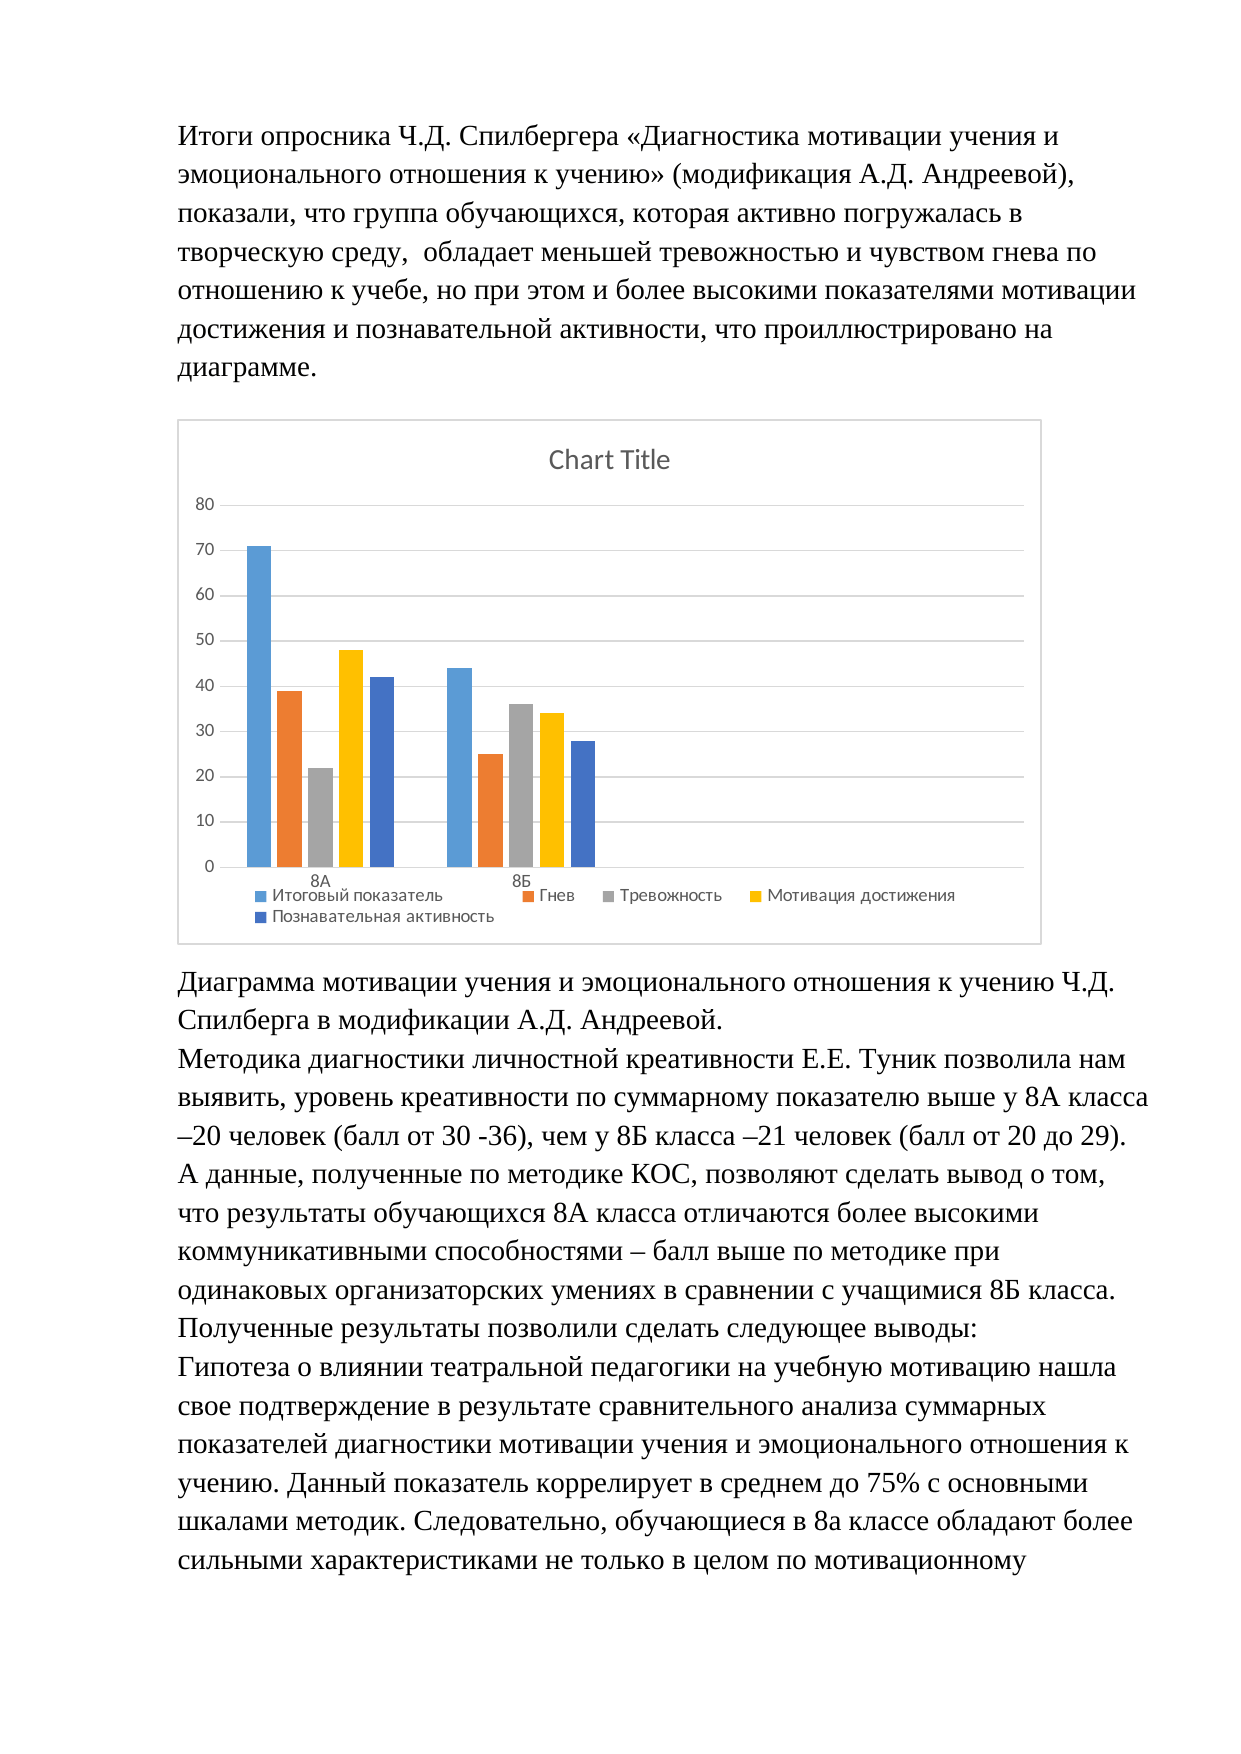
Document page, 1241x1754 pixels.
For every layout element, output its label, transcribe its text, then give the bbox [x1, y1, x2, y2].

text Итоги опросника Ч.Д. Спилбергера «Диагностика мотивации учения и эмоционального отношения к учению» (модификация А.Д. Андреевой), показали, что группа обучающихся, которая активно погружалась в творческую среду, обладает меньшей тревожностью и чувством гнева по отношению к учебе, но при этом и более высокими показателями мотивации достижения и познавательной активности, что проиллюстрировано на диаграмме. [177, 118, 1152, 415]
text Методика диагностики личностной креативности Е.Е. Туник позволила нам выявить, уровень креативности по суммарному показателю выше у 8А класса –20 человек (балл от 30 -36), чем у 8Б класса –21 человек (балл от 20 до 29). А данные, полученные по методике КОС, позволяют сделать вывод о том, что результаты обучающихся 8А класса отличаются более высокими коммуникативными способностями – балл выше по методике при одинаковых организаторских умениях в сравнении с учащимися 8Б класса. [177, 1041, 1152, 1306]
text Диаграмма мотивации учения и эмоционального отношения к учению Ч.Д. Спилберга в модификации А.Д. Андреевой. [177, 964, 1152, 1036]
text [177, 1349, 1152, 1575]
text Полученные результаты позволили сделать следующее выводы: [177, 1311, 1152, 1344]
